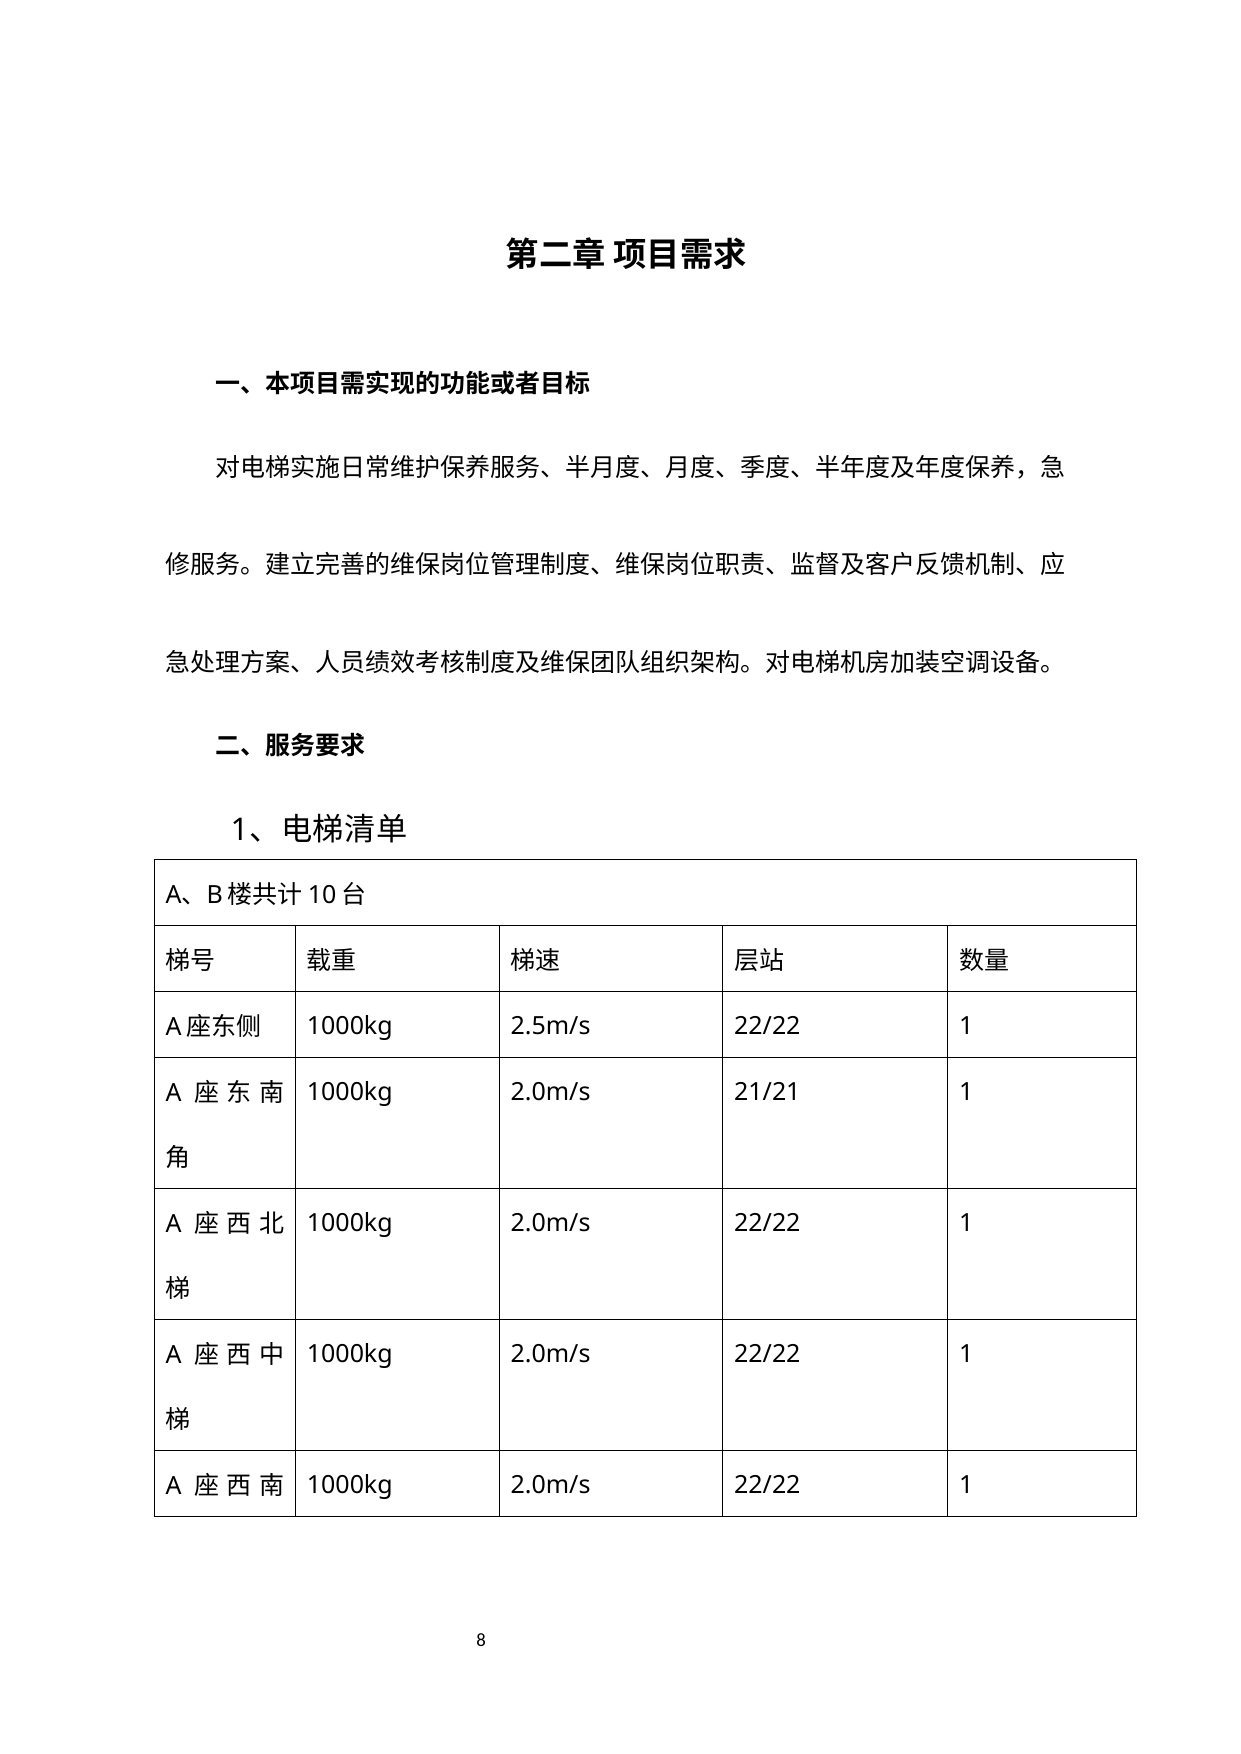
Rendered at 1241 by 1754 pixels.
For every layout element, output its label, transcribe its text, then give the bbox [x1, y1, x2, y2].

table_cell 1000kg [296, 1451, 499, 1516]
table_cell 2.0m/s [500, 1189, 722, 1319]
table_cell A座西南梯 [155, 1451, 295, 1516]
table_cell A座东侧 [155, 992, 295, 1057]
table_header A、B楼共计10台 [155, 860, 1136, 925]
table_cell 数量 [948, 926, 1136, 991]
table_cell 22/22 [723, 1451, 947, 1516]
table_cell A座西北梯 [155, 1189, 295, 1319]
table_cell 1 [948, 992, 1136, 1057]
table_cell 1000kg [296, 992, 499, 1057]
table_cell 梯速 [500, 926, 722, 991]
table_cell 1000kg [296, 1058, 499, 1188]
table_cell 22/22 [723, 1189, 947, 1319]
text 二、服务要求 [165, 711, 1087, 776]
table_cell 2.0m/s [500, 1058, 722, 1188]
table_cell 1 [948, 1189, 1136, 1319]
table_cell 22/22 [723, 992, 947, 1057]
table_cell 梯号 [155, 926, 295, 991]
table_cell 1 [948, 1058, 1136, 1188]
table_cell 2.5m/s [500, 992, 722, 1057]
table_cell 2.0m/s [500, 1451, 722, 1516]
text 1、电梯清单 [165, 794, 1087, 859]
text 对电梯实施日常维护保养服务、半月度、月度、季度、半年度及年度保养，急修服务。建立完善的维保岗位管理制度、维保岗位职责、监督及客户反馈机制、应急处理方案、人员绩效考核制度及维保团队组织架构。对电梯机房加装空调设备。 [165, 433, 1087, 693]
table_cell 1000kg [296, 1320, 499, 1450]
table_cell 22/22 [723, 1320, 947, 1450]
list 项目需求 [165, 219, 1087, 284]
table_cell 1 [948, 1451, 1136, 1516]
table_cell A座西中梯 [155, 1320, 295, 1450]
table_cell 2.0m/s [500, 1320, 722, 1450]
table_cell 21/21 [723, 1058, 947, 1188]
text 一、本项目需实现的功能或者目标 [165, 349, 1087, 414]
table_cell A座东南角 [155, 1058, 295, 1188]
table_cell 层站 [723, 926, 947, 991]
table_cell 1 [948, 1320, 1136, 1450]
table_cell 载重 [296, 926, 499, 991]
table_cell 1000kg [296, 1189, 499, 1319]
